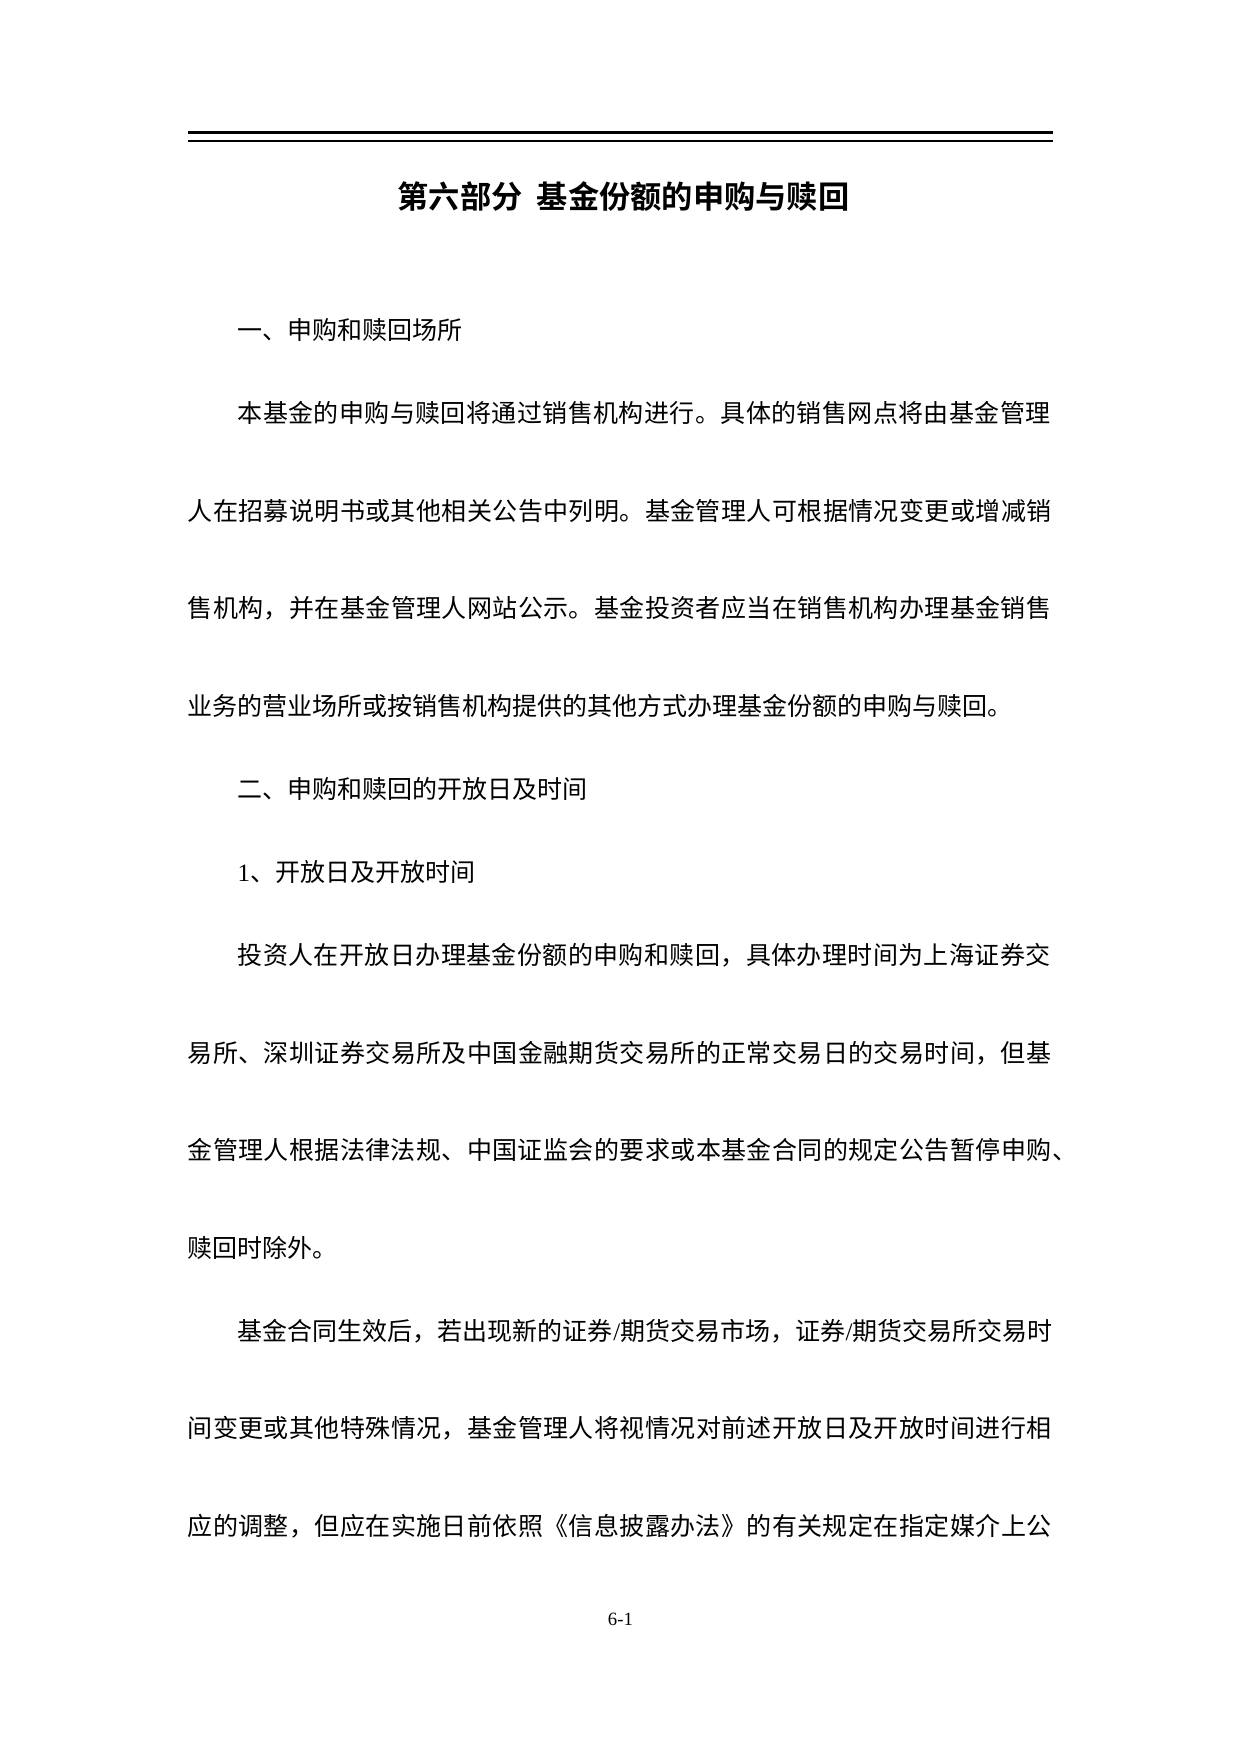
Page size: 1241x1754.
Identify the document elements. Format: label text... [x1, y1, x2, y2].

text 二、申购和赎回的开放日及时间 [187, 755, 1053, 820]
subtitle 第六部分 基金份额的申购与赎回 [187, 162, 1053, 227]
text 1、开放日及开放时间 [187, 838, 1053, 903]
text 投资人在开放日办理基金份额的申购和赎回，具体办理时间为上海证券交易所、深圳证券交易所及中国金融期货交易所的正常交易日的交易时间，但基金管理人根据法律法规、中国证监会的要求或本基金合同的规定公告暂停申购、赎回时除外。 [187, 921, 1053, 1279]
text 一、申购和赎回场所 [187, 296, 1053, 361]
text 本基金的申购与赎回将通过销售机构进行。具体的销售网点将由基金管理人在招募说明书或其他相关公告中列明。基金管理人可根据情况变更或增减销售机构，并在基金管理人网站公示。基金投资者应当在销售机构办理基金销售业务的营业场所或按销售机构提供的其他方式办理基金份额的申购与赎回。 [187, 379, 1053, 737]
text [187, 1297, 1053, 1557]
